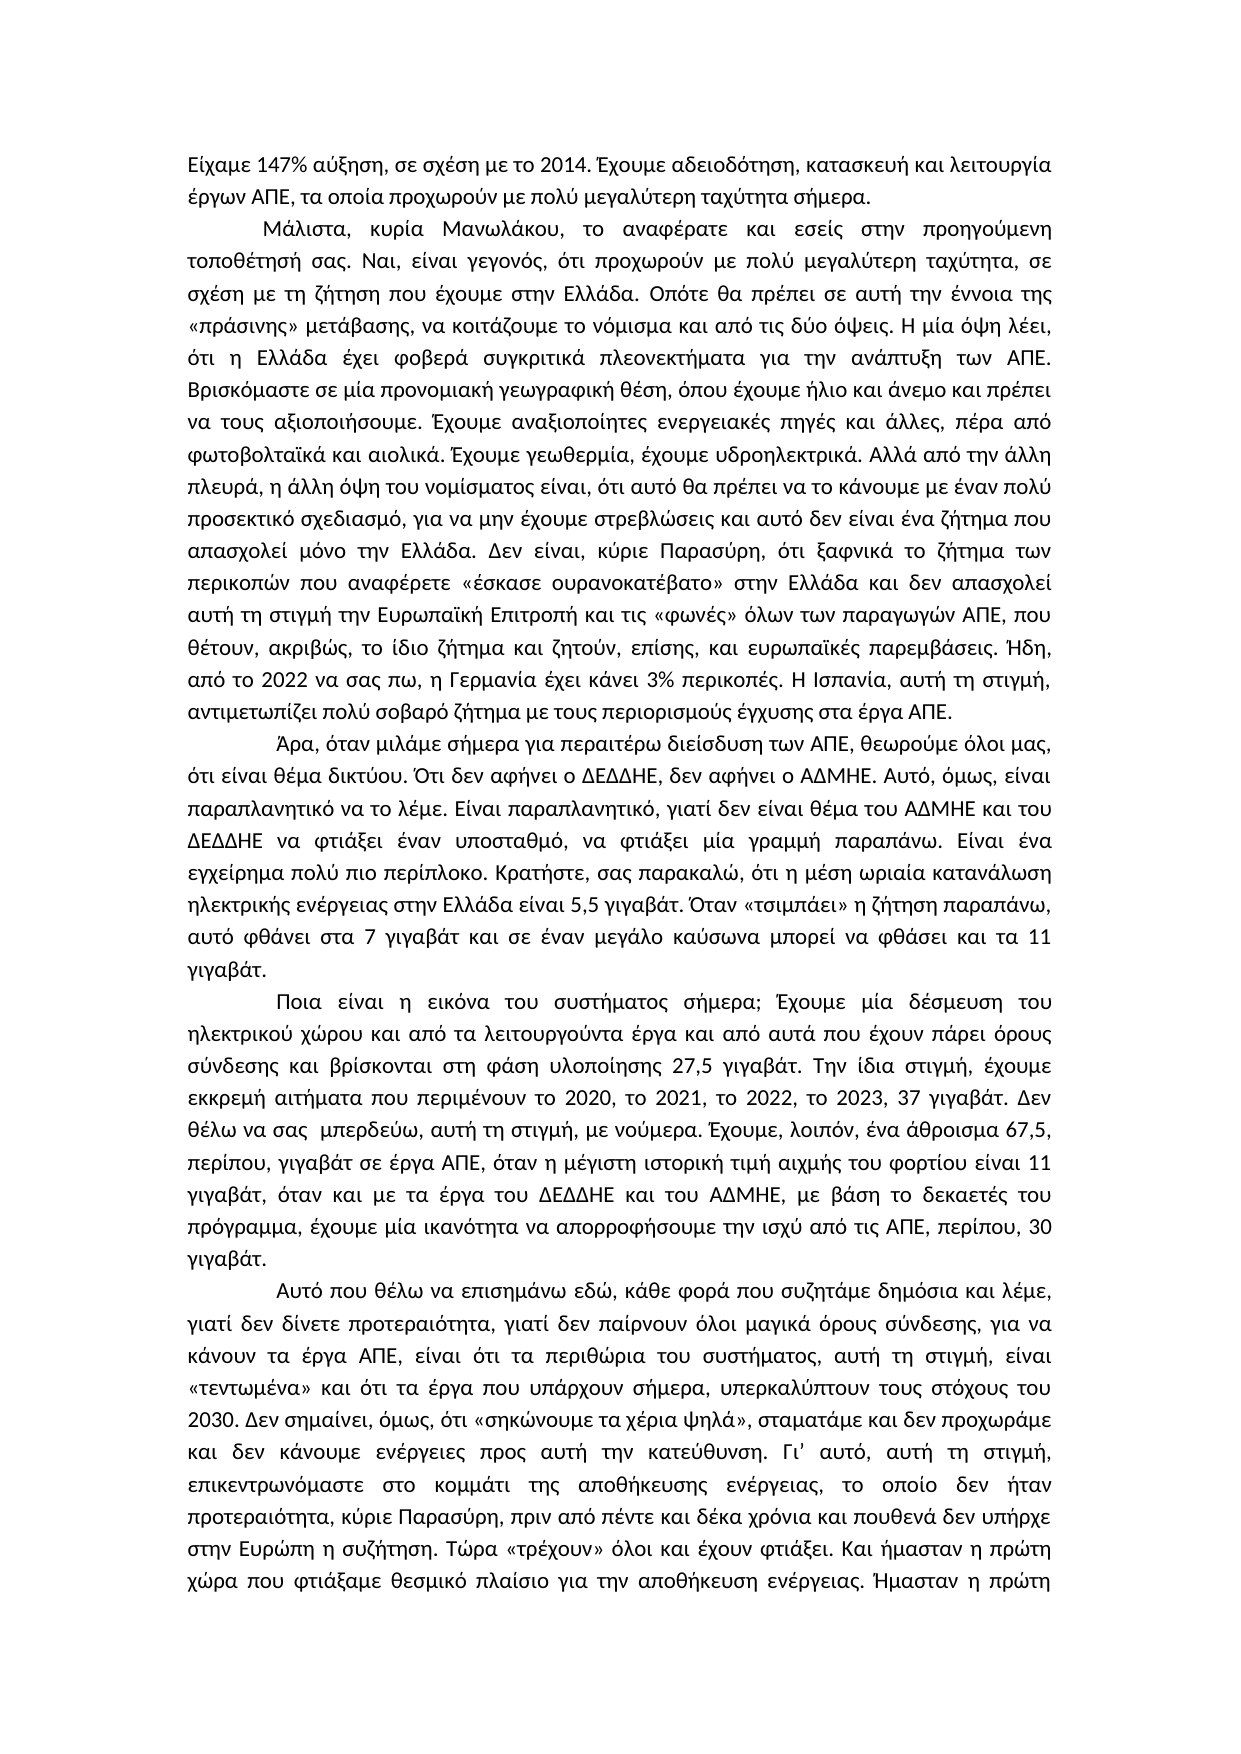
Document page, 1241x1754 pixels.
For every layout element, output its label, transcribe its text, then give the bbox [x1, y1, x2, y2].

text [187, 1277, 1053, 1594]
text Άρα, όταν μιλάμε σήμερα για περαιτέρω διείσδυση των ΑΠΕ, θεωρούμε όλοι μας, ότι είναι θέμα δικτύου. Ότι δεν αφήνει ο ΔΕΔΔΗΕ, δεν αφήνει ο ΑΔΜΗΕ. Αυτό, όμως, είναι παραπλανητικό να το λέμε. Είναι παραπλανητικό, γιατί δεν είναι θέμα του ΑΔΜΗΕ και του ΔΕΔΔΗΕ να φτιάξει έναν υποσταθμό, να φτιάξει μία γραμμή παραπάνω. Είναι ένα εγχείρημα πολύ πιο περίπλοκο. Κρατήστε, σας παρακαλώ, ότι η μέση ωριαία κατανάλωση ηλεκτρικής ενέργειας στην Ελλάδα είναι 5,5 γιγαβάτ. Όταν «τσιμπάει» η ζήτηση παραπάνω, αυτό φθάνει στα 7 γιγαβάτ και σε έναν μεγάλο καύσωνα μπορεί να φθάσει και τα 11 γιγαβάτ. [187, 729, 1053, 983]
text Μάλιστα, κυρία Μανωλάκου, το αναφέρατε και εσείς στην προηγούμενη τοποθέτησή σας. Ναι, είναι γεγονός, ότι προχωρούν με πολύ μεγαλύτερη ταχύτητα, σε σχέση με τη ζήτηση που έχουμε στην Ελλάδα. Οπότε θα πρέπει σε αυτή την έννοια της «πράσινης» μετάβασης, να κοιτάζουμε το νόμισμα και από τις δύο όψεις. Η μία όψη λέει, ότι η Ελλάδα έχει φοβερά συγκριτικά πλεονεκτήματα για την ανάπτυξη των ΑΠΕ. Βρισκόμαστε σε μία προνομιακή γεωγραφική θέση, όπου έχουμε ήλιο και άνεμο και πρέπει να τους αξιοποιήσουμε. Έχουμε αναξιοποίητες ενεργειακές πηγές και άλλες, πέρα από φωτοβολταϊκά και αιολικά. Έχουμε γεωθερμία, έχουμε υδροηλεκτρικά. Αλλά από την άλλη πλευρά, η άλλη όψη του νομίσματος είναι, ότι αυτό θα πρέπει να το κάνουμε με έναν πολύ προσεκτικό σχεδιασμό, για να μην έχουμε στρεβλώσεις και αυτό δεν είναι ένα ζήτημα που απασχολεί μόνο την Ελλάδα. Δεν είναι, κύριε Παρασύρη, ότι ξαφνικά το ζήτημα των περικοπών που αναφέρετε «έσκασε ουρανοκατέβατο» στην Ελλάδα και δεν απασχολεί αυτή τη στιγμή την Ευρωπαϊκή Επιτροπή και τις «φωνές» όλων των παραγωγών ΑΠΕ, που θέτουν, ακριβώς, το ίδιο ζήτημα και ζητούν, επίσης, και ευρωπαϊκές παρεμβάσεις. Ήδη, από το 2022 να σας πω, η Γερμανία έχει κάνει 3% περικοπές. Η Ισπανία, αυτή τη στιγμή, αντιμετωπίζει πολύ σοβαρό ζήτημα με τους περιορισμούς έγχυσης στα έργα ΑΠΕ. [187, 214, 1053, 725]
text Είχαμε 147% αύξηση, σε σχέση με το 2014. Έχουμε αδειοδότηση, κατασκευή και λειτουργία έργων ΑΠΕ, τα οποία προχωρούν με πολύ μεγαλύτερη ταχύτητα σήμερα. [187, 150, 1053, 210]
text Ποια είναι η εικόνα του συστήματος σήμερα; Έχουμε μία δέσμευση του ηλεκτρικού χώρου και από τα λειτουργούντα έργα και από αυτά που έχουν πάρει όρους σύνδεσης και βρίσκονται στη φάση υλοποίησης 27,5 γιγαβάτ. Την ίδια στιγμή, έχουμε εκκρεμή αιτήματα που περιμένουν το 2020, το 2021, το 2022, το 2023, 37 γιγαβάτ. Δεν θέλω να σας μπερδεύω, αυτή τη στιγμή, με νούμερα. Έχουμε, λοιπόν, ένα άθροισμα 67,5, περίπου, γιγαβάτ σε έργα ΑΠΕ, όταν η μέγιστη ιστορική τιμή αιχμής του φορτίου είναι 11 γιγαβάτ, όταν και με τα έργα του ΔΕΔΔΗΕ και του ΑΔΜΗΕ, με βάση το δεκαετές του πρόγραμμα, έχουμε μία ικανότητα να απορροφήσουμε την ισχύ από τις ΑΠΕ, περίπου, 30 γιγαβάτ. [187, 987, 1053, 1272]
